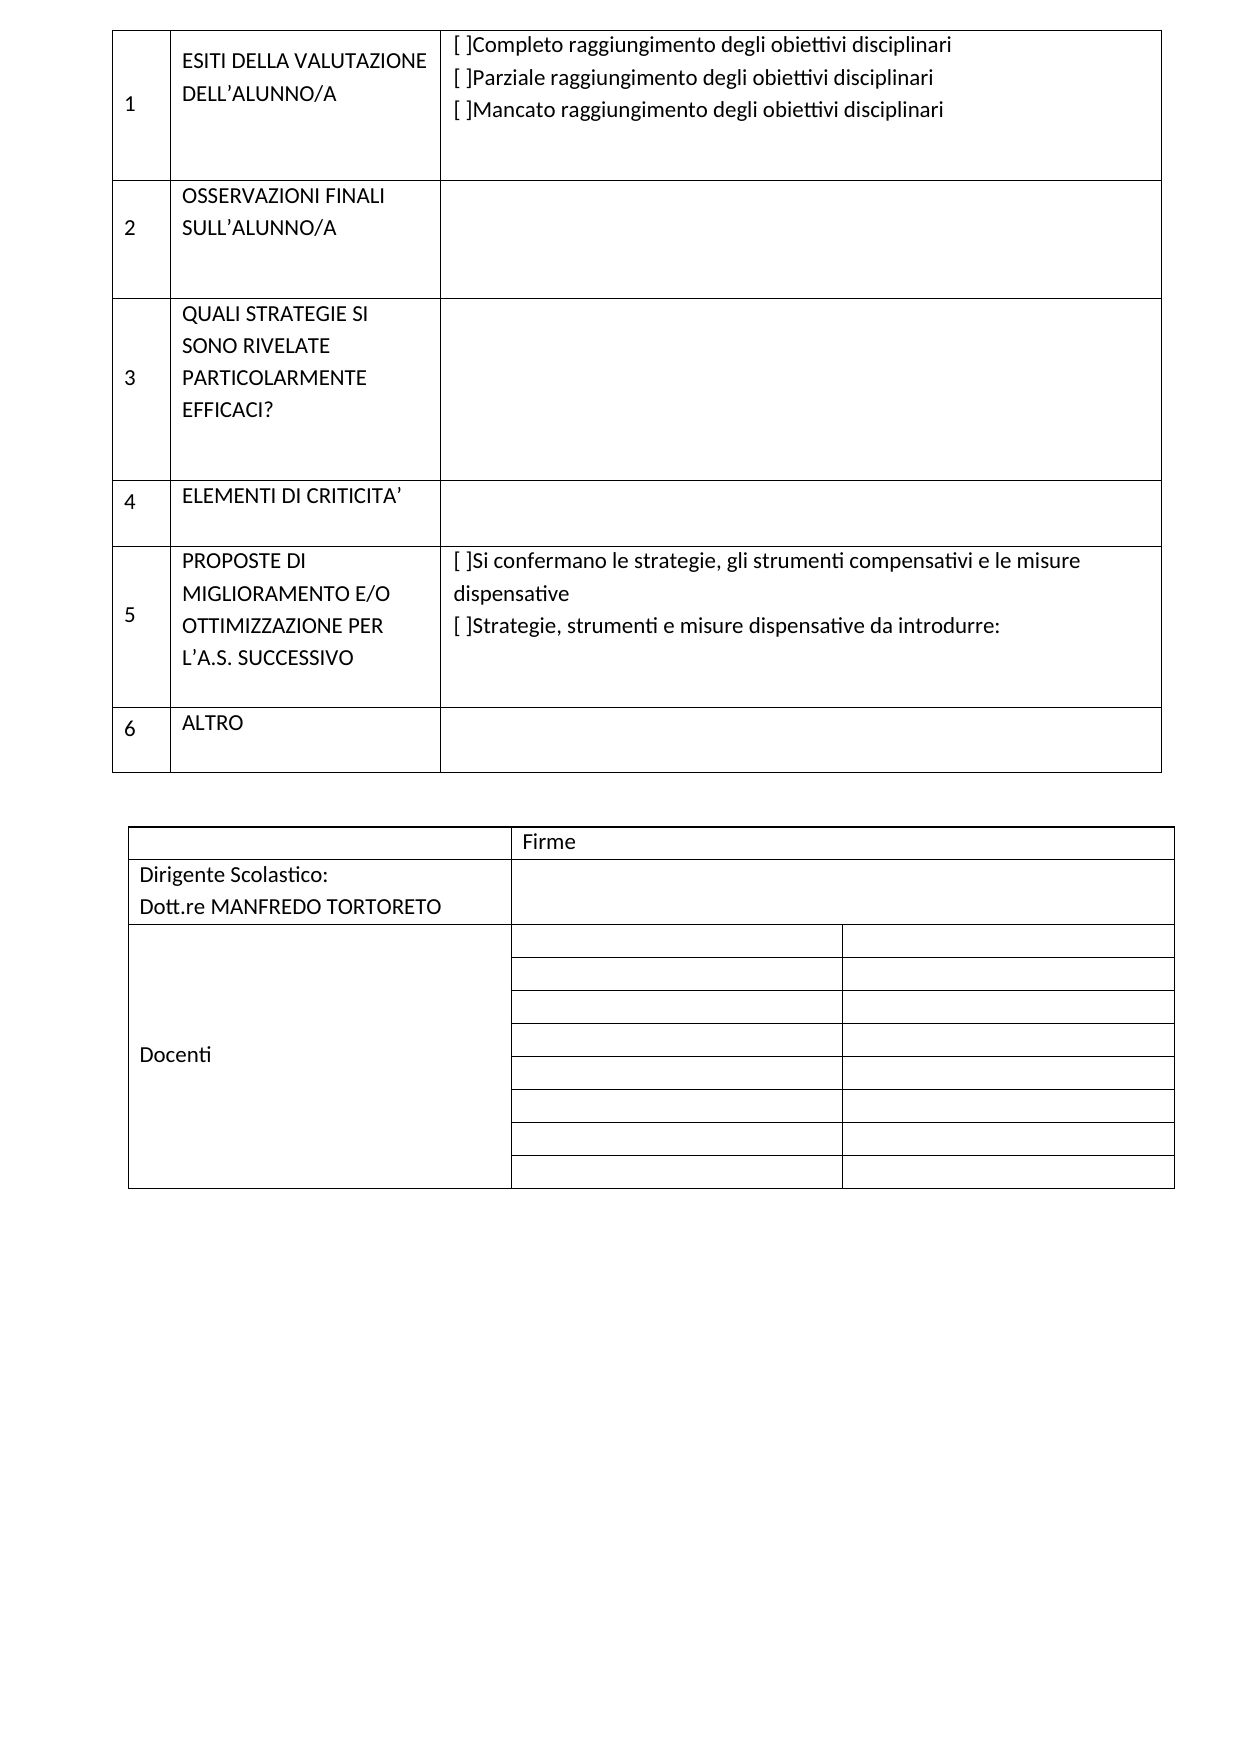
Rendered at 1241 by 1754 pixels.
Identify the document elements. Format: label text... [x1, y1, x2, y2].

table_cell 4 [113, 481, 170, 546]
table_cell OSSERVAZIONI FINALI SULL’ALUNNO/A [171, 181, 440, 298]
table_cell [441, 708, 1161, 772]
table_cell [441, 481, 1161, 546]
table_cell ALTRO [171, 708, 440, 772]
table_cell [512, 991, 842, 1023]
table_cell [843, 958, 1174, 990]
table_cell ELEMENTI DI CRITICITA’ [171, 481, 440, 546]
table_cell 2 [113, 181, 170, 298]
table_cell [ ]Si confermano le strategie, gli strumenti compensativi e le misure dispensative [ ]Strategie, strumenti e misure dispensative da introdurre: [441, 547, 1161, 707]
table_cell [512, 925, 842, 957]
table_cell [843, 991, 1174, 1023]
table_cell 3 [113, 299, 170, 480]
table_cell [512, 1123, 842, 1155]
table_cell [441, 181, 1161, 298]
table_cell [843, 1156, 1174, 1188]
table_cell [843, 1057, 1174, 1089]
table_cell 6 [113, 708, 170, 772]
table_cell QUALI STRATEGIE SI SONO RIVELATE PARTICOLARMENTE EFFICACI? [171, 299, 440, 480]
table_cell [843, 1024, 1174, 1056]
table_cell [843, 925, 1174, 957]
table_cell [512, 1156, 842, 1188]
table_cell [441, 299, 1161, 480]
table_header Firme [512, 828, 1174, 859]
table_header [ ]Completo raggiungimento degli obiettivi disciplinari [ ]Parziale raggiungimento degli obiettivi disciplinari [ ]Mancato raggiungimento degli obiettivi disciplinari [441, 31, 1161, 180]
table_header [129, 828, 511, 859]
table_cell PROPOSTE DI MIGLIORAMENTO E/O OTTIMIZZAZIONE PER L’A.S. SUCCESSIVO [171, 547, 440, 707]
table_cell 5 [113, 547, 170, 707]
table_cell [843, 1123, 1174, 1155]
table_cell Docenti [129, 925, 511, 1188]
table_cell [512, 958, 842, 990]
table_cell [843, 1090, 1174, 1122]
table_header 1 [113, 31, 170, 180]
table_cell [512, 1024, 842, 1056]
table_header ESITI DELLA VALUTAZIONE DELL’ALUNNO/A [171, 31, 440, 180]
table_cell [512, 1090, 842, 1122]
table_cell Dirigente Scolastico: Dott.re MANFREDO TORTORETO [129, 860, 511, 924]
table_cell [512, 860, 1174, 924]
table_cell [512, 1057, 842, 1089]
